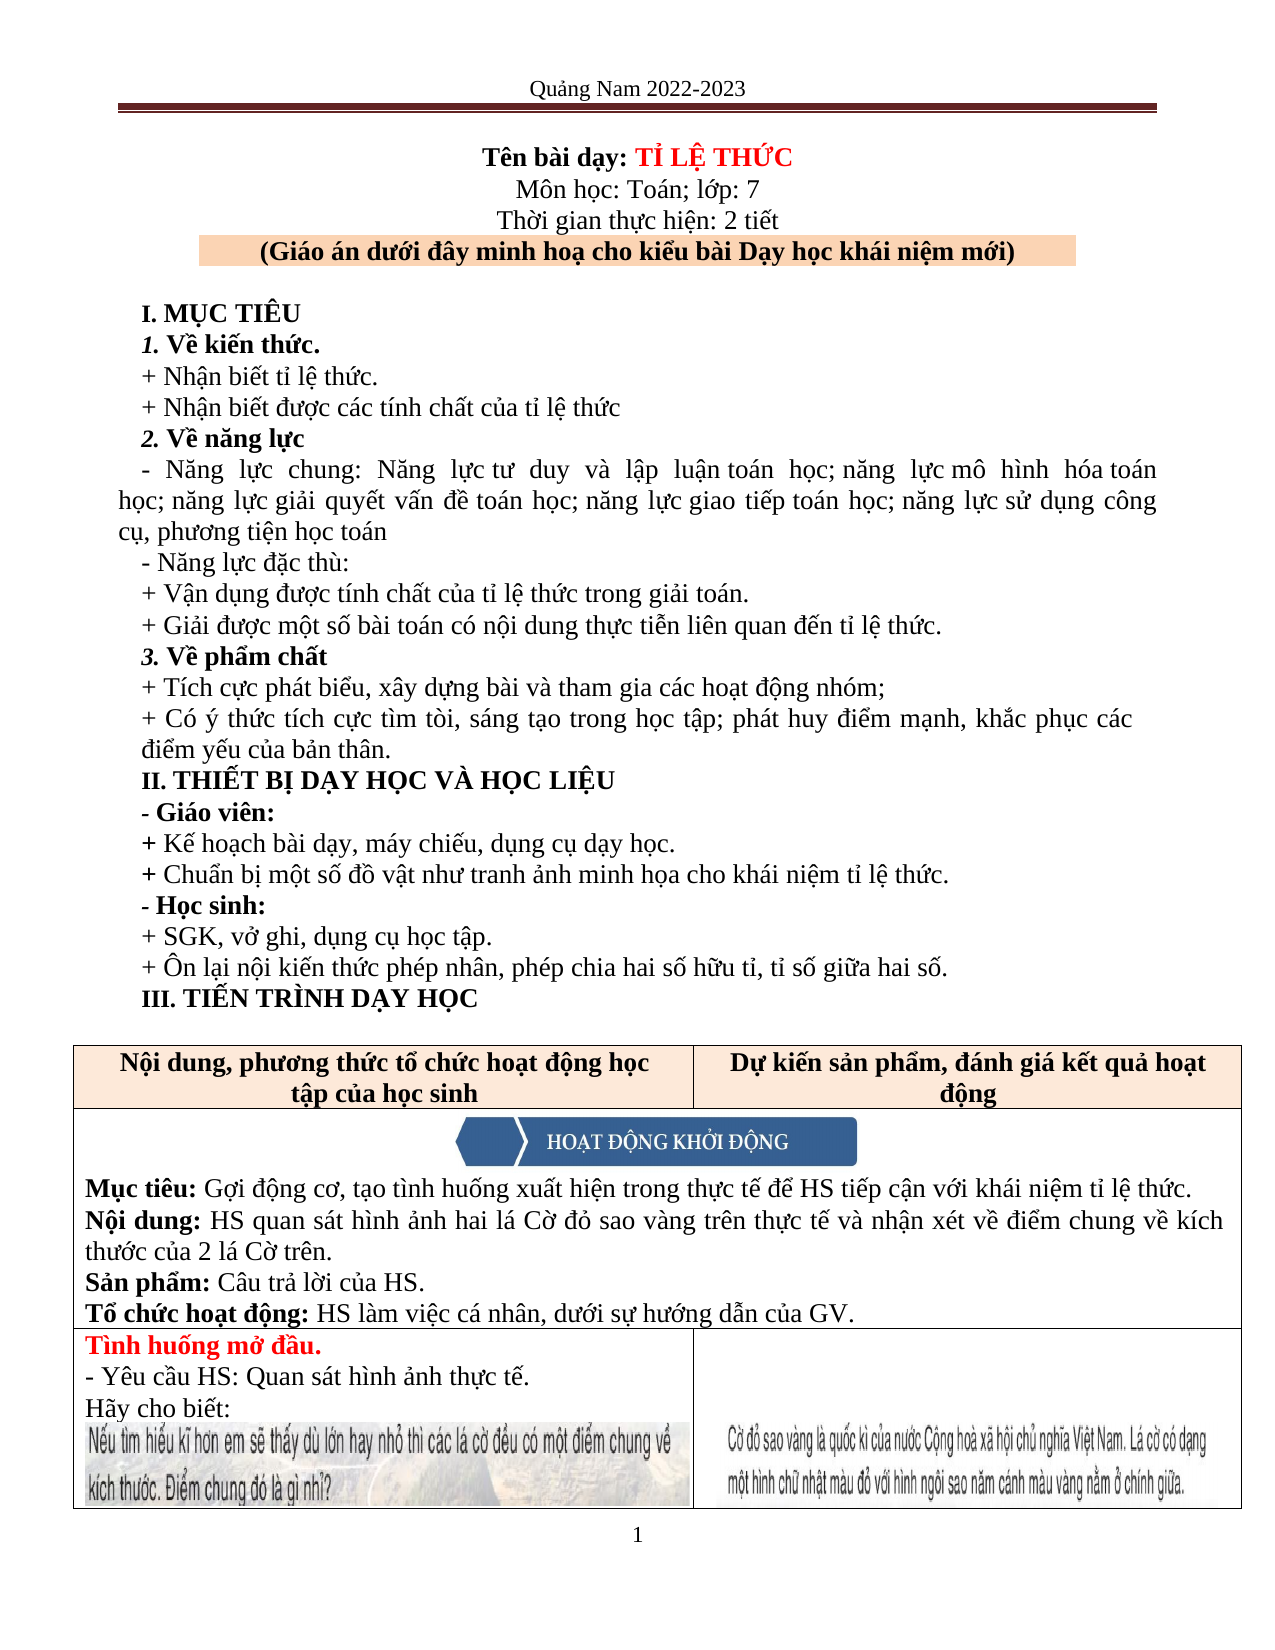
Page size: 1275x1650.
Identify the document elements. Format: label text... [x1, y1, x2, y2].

text + Nhận biết tỉ lệ thức. [118, 359, 1157, 391]
title Tên bài dạy: TỈ LỆ THỨC [199, 142, 1076, 173]
text - Năng lực đặc thù: [118, 546, 1157, 578]
subtitle TIẾN TRÌNH DẠY HỌC [141, 982, 1157, 1014]
text + Nhận biết được các tính chất của tỉ lệ thức [118, 391, 1157, 422]
text - Năng lực chung: Năng lực tư duy và lập luận toán học; năng lực mô hình hóa toán học; năng lực giải quyết vấn đề toán học; năng lực giao tiếp toán học; năng lực sử dụng công cụ, phương tiện học toán [118, 453, 1157, 546]
text Môn học: Toán; lớp: 7 [199, 173, 1076, 204]
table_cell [74, 1329, 693, 1508]
subtitle Giáo viên: [141, 796, 1157, 827]
text + Vận dụng được tính chất của tỉ lệ thức trong giải toán. [118, 578, 1157, 609]
picture [85, 1422, 690, 1506]
text + Tích cực phát biểu, xây dựng bài và tham gia các hoạt động nhóm; [118, 671, 1157, 702]
picture [716, 1422, 1218, 1508]
subtitle + Chuẩn bị một số đồ vật như tranh ảnh minh họa cho khái niệm tỉ lệ thức. [141, 858, 1157, 889]
text + Giải được một số bài toán có nội dung thực tiễn liên quan đến tỉ lệ thức. [118, 609, 1157, 640]
subtitle Về phẩm chất [141, 640, 1157, 671]
picture [455, 1109, 860, 1173]
text Thời gian thực hiện: 2 tiết [199, 204, 1076, 235]
subtitle Về năng lực [141, 422, 1157, 453]
subtitle Về kiến thức. [141, 328, 1157, 359]
subtitle + Kế hoạch bài dạy, máy chiếu, dụng cụ dạy học. [141, 827, 1157, 858]
table_cell Mục tiêu: Gợi động cơ, tạo tình huống xuất hiện trong thực tế để HS tiếp cận với khái niệm tỉ lệ thức. Nội dung: HS quan sát hình ảnh hai lá Cờ đỏ sao vàng trên thực tế và nhận xét về điểm chung về kích thước của 2 lá Cờ trên. Sản phẩm: Câu trả lời của HS. Tổ chức hoạt động: HS làm việc cá nhân, dưới sự hướng dẫn của GV. [74, 1109, 1241, 1328]
text + SGK, vở ghi, dụng cụ học tập. [118, 920, 1157, 951]
text (Giáo án dưới đây minh hoạ cho kiểu bài Dạy học khái niệm mới) [199, 235, 1076, 266]
subtitle THIẾT BỊ DẠY HỌC VÀ HỌC LIỆU [141, 764, 1157, 796]
text + Ôn lại nội kiến thức phép nhân, phép chia hai số hữu tỉ, tỉ số giữa hai số. [118, 951, 1157, 982]
table_cell + Có cùng tỉ lệ [694, 1329, 1241, 1508]
table_header Nội dung, phương thức tổ chức hoạt động học tập của học sinh [74, 1046, 693, 1108]
text + Có ý thức tích cực tìm tòi, sáng tạo trong học tập; phát huy điểm mạnh, khắc phục các điểm yếu của bản thân. [141, 702, 1134, 764]
subtitle MỤC TIÊU [141, 297, 1157, 328]
subtitle Học sinh: [141, 889, 1157, 920]
table_header Dự kiến sản phẩm, đánh giá kết quả hoạt động [694, 1046, 1241, 1108]
